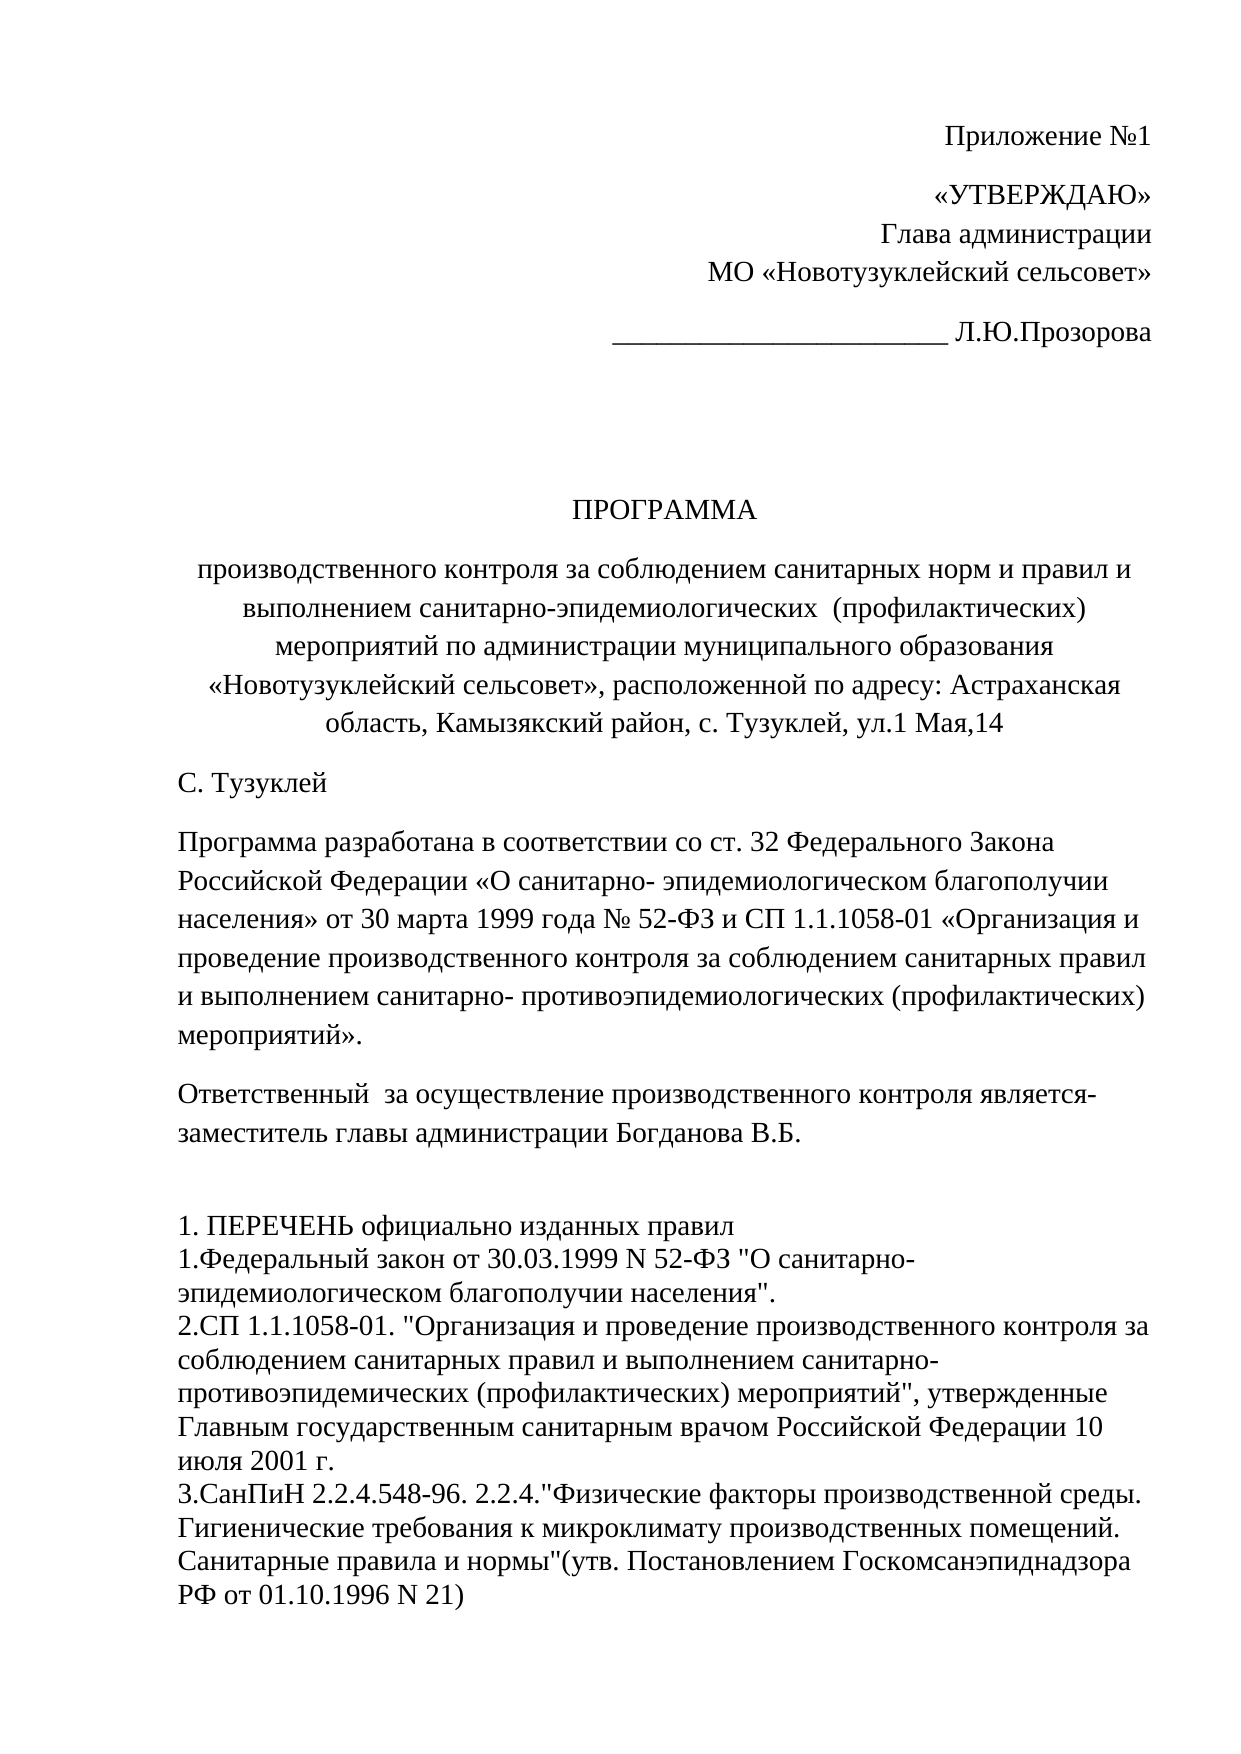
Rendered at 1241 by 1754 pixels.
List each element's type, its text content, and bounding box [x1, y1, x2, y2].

text Глава администрации [177, 216, 1152, 249]
text «УТВЕРЖДАЮ» [177, 177, 1152, 211]
text 1.Федеральный закон от 30.03.1999 N 52-ФЗ "О санитарно-эпидемиологическом благополучии населения". [177, 1241, 1152, 1308]
text Программа разработана в соответствии со ст. 32 Федерального Закона Российской Федерации «О санитарно- эпидемиологическом благополучии населения» от 30 марта 1999 года № 52-ФЗ и СП 1.1.1058-01 «Организация и проведение производственного контроля за соблюдением санитарных правил и выполнением санитарно- противоэпидемиологических (профилактических) мероприятий». [177, 824, 1152, 1051]
text Ответственный за осуществление производственного контроля является- заместитель главы администрации Богданова В.Б. [177, 1076, 1152, 1148]
text С. Тузуклей [177, 765, 1152, 798]
text 3.СанПиН 2.2.4.548-96. 2.2.4."Физические факторы производственной среды. Гигиенические требования к микроклимату производственных помещений. Санитарные правила и нормы"(утв. Постановлением Госкомсанэпиднадзора РФ от 01.10.1996 N 21) [177, 1476, 1152, 1610]
text Приложение №1 [177, 118, 1152, 152]
text 2.СП 1.1.1058-01. "Организация и проведение производственного контроля за соблюдением санитарных правил и выполнением санитарно-противоэпидемических (профилактических) мероприятий", утвержденные Главным государственным санитарным врачом Российской Федерации 10 июля 2001 г. [177, 1308, 1152, 1476]
text производственного контроля за соблюдением санитарных норм и правил и выполнением санитарно-эпидемиологических (профилактических) мероприятий по администрации муниципального образования «Новотузуклейский сельсовет», расположенной по адресу: Астраханская область, Камызякский район, с. Тузуклей, ул.1 Мая,14 [177, 551, 1152, 739]
text _______________________ Л.Ю.Прозорова [177, 314, 1152, 347]
text ПРОГРАММА [177, 492, 1152, 526]
text МО «Новотузуклейский сельсовет» [177, 254, 1152, 288]
text 1. ПЕРЕЧЕНЬ официально изданных правил [177, 1208, 1152, 1241]
